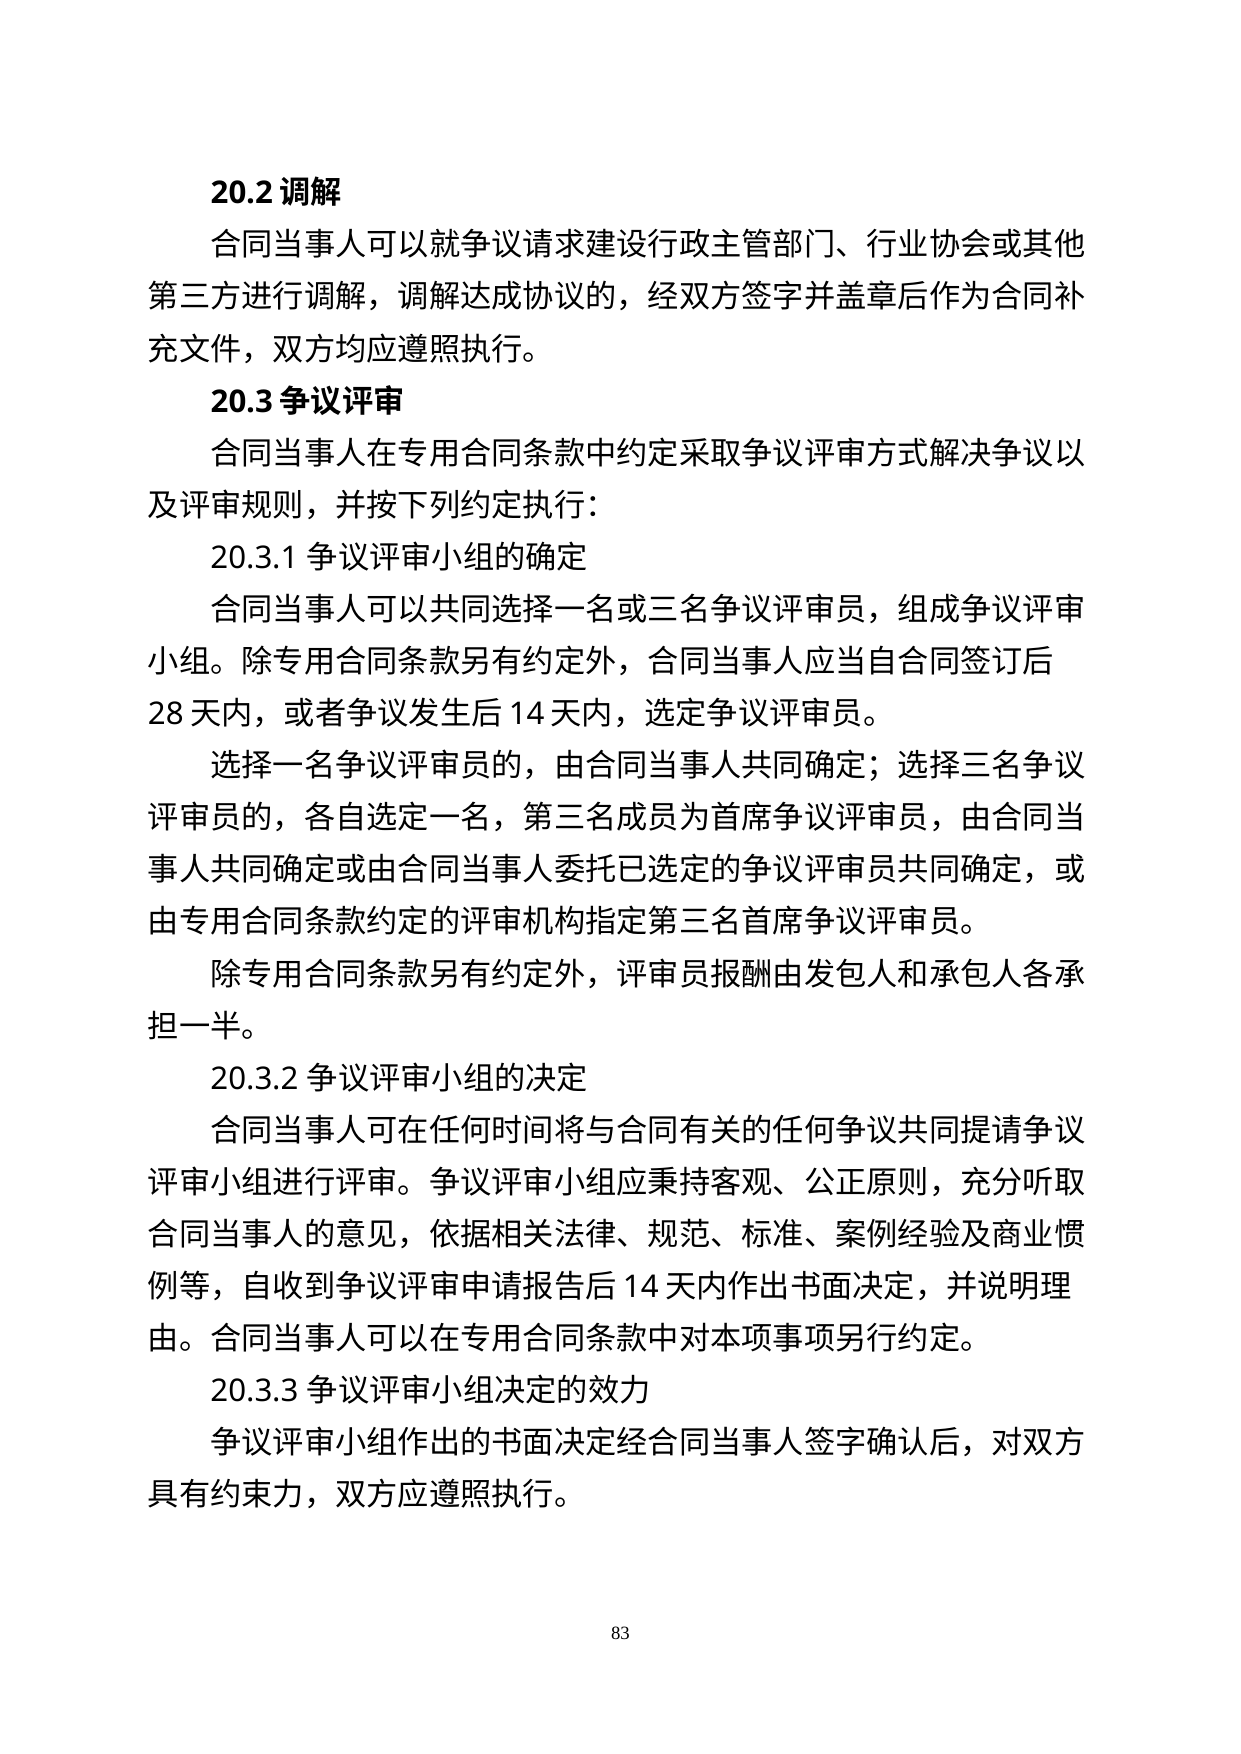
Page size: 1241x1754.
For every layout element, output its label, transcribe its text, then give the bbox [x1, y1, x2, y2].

text 20.3.1 争议评审小组的确定 [148, 527, 1092, 579]
text 除专用合同条款另有约定外，评审员报酬由发包人和承包人各承担一半。 [148, 943, 1092, 1047]
text 合同当事人在专用合同条款中约定采取争议评审方式解决争议以及评审规则，并按下列约定执行： [148, 422, 1092, 527]
text 选择一名争议评审员的，由合同当事人共同确定；选择三名争议评审员的，各自选定一名，第三名成员为首席争议评审员，由合同当事人共同确定或由合同当事人委托已选定的争议评审员共同确定，或由专用合同条款约定的评审机构指定第三名首席争议评审员。 [148, 735, 1092, 943]
text 20.3.3 争议评审小组决定的效力 [148, 1360, 1092, 1412]
text 20.3.2 争议评审小组的决定 [148, 1047, 1092, 1099]
text 争议评审小组作出的书面决定经合同当事人签字确认后，对双方具有约束力，双方应遵照执行。 [148, 1412, 1092, 1516]
text 合同当事人可以共同选择一名或三名争议评审员，组成争议评审小组。除专用合同条款另有约定外，合同当事人应当自合同签订后28天内，或者争议发生后14天内，选定争议评审员。 [148, 579, 1092, 735]
subtitle 20.3争议评审 [148, 370, 1092, 422]
text 合同当事人可在任何时间将与合同有关的任何争议共同提请争议评审小组进行评审。争议评审小组应秉持客观、公正原则，充分听取合同当事人的意见，依据相关法律、规范、标准、案例经验及商业惯例等，自收到争议评审申请报告后14天内作出书面决定，并说明理由。合同当事人可以在专用合同条款中对本项事项另行约定。 [148, 1099, 1092, 1360]
subtitle 20.2调解 [148, 162, 1092, 214]
text 合同当事人可以就争议请求建设行政主管部门、行业协会或其他第三方进行调解，调解达成协议的，经双方签字并盖章后作为合同补充文件，双方均应遵照执行。 [148, 214, 1092, 370]
